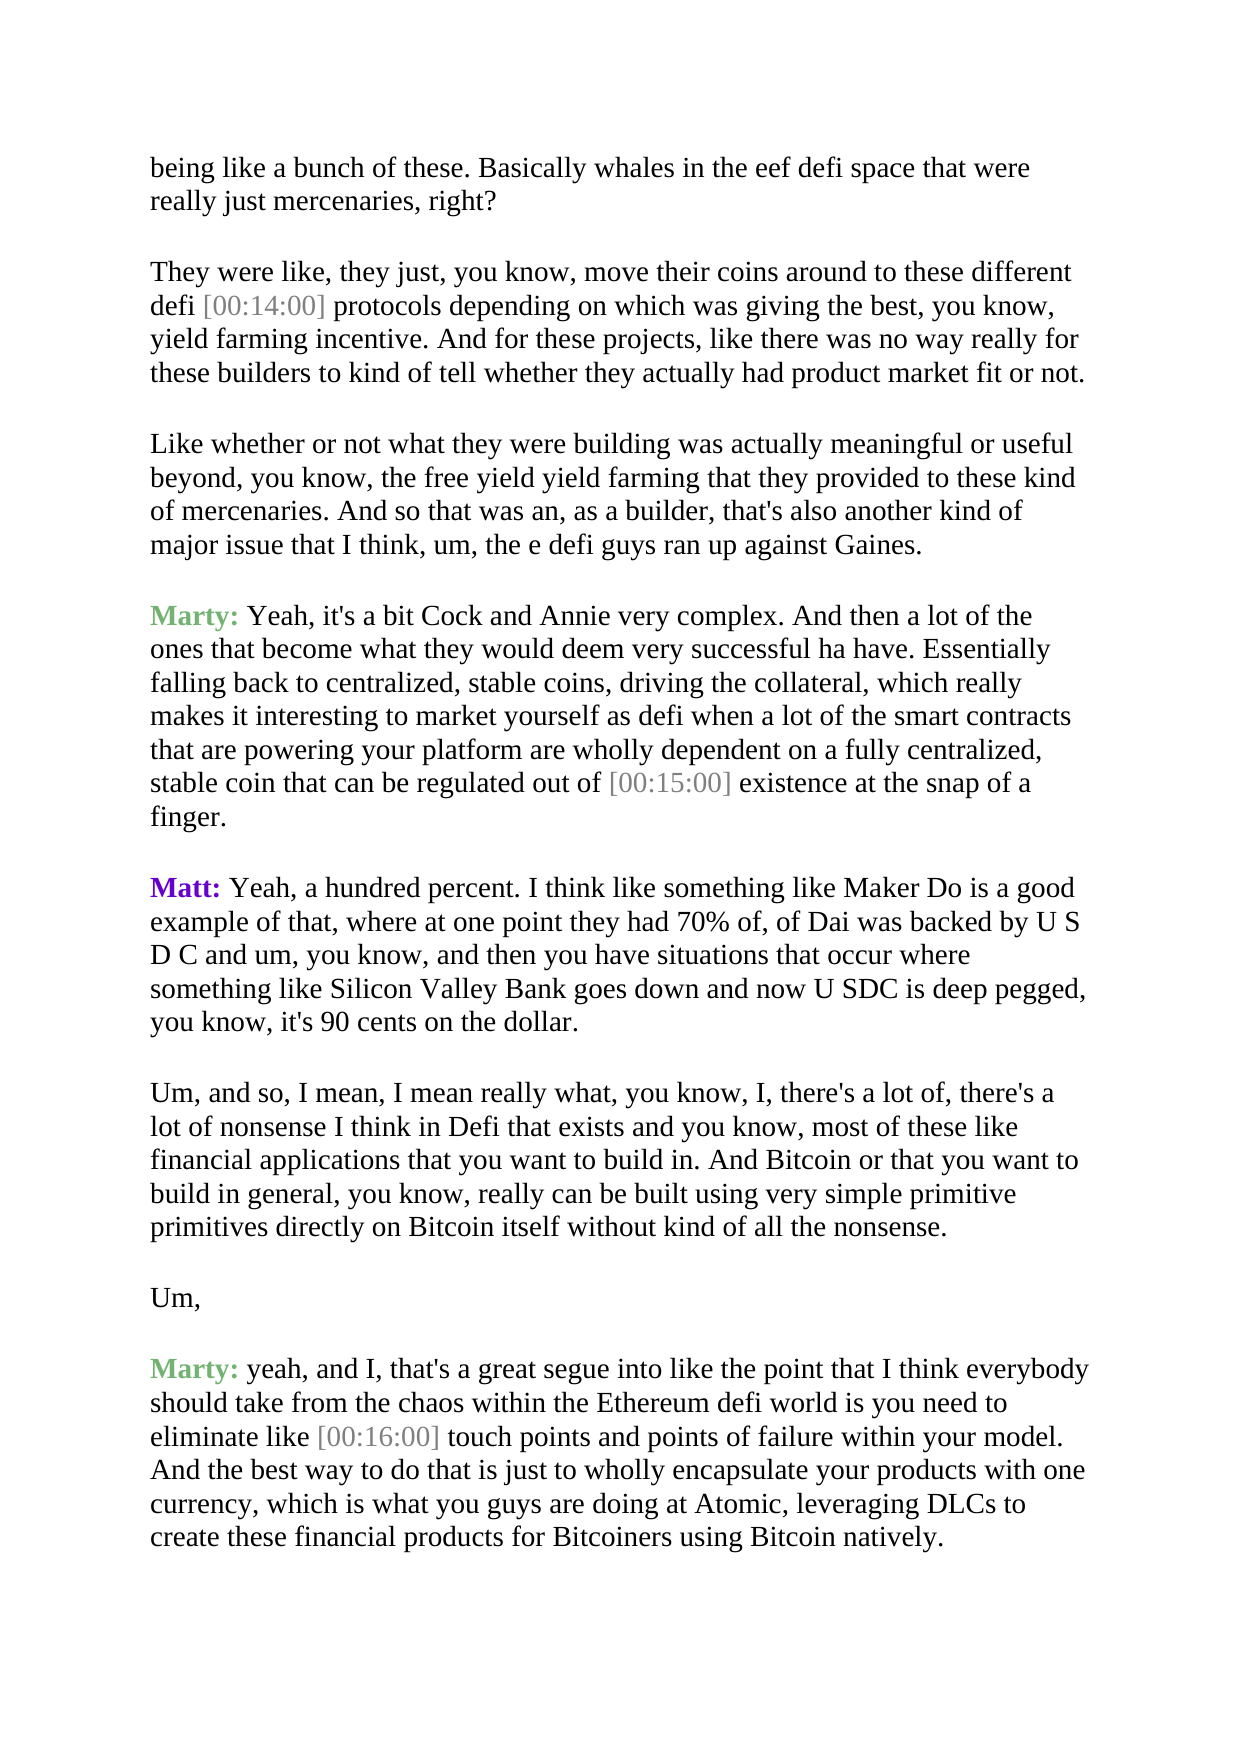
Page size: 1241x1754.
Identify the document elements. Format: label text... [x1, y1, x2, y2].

text Marty: yeah, and I, that's a great segue into like the point that I think everybody should take from the chaos within the Ethereum defi world is you need to eliminate like [00:16:00] touch points and points of failure within your model. And the best way to do that is just to wholly encapsulate your products with one currency, which is what you guys are doing at Atomic, leveraging DLCs to create these financial products for Bitcoiners using Bitcoin natively. [150, 1352, 1090, 1553]
text They were like, they just, you know, move their coins around to these different defi [00:14:00] protocols depending on which was giving the best, you know, yield farming incentive. And for these projects, like there was no way really for these builders to kind of tell whether they actually had product market fit or not. [150, 254, 1090, 389]
text Matt: Yeah, a hundred percent. I think like something like Maker Do is a good example of that, where at one point they had 70% of, of Dai was backed by U S D C and um, you know, and then you have situations that occur where something like Silicon Valley Bank goes down and now U SDC is deep pegged, you know, it's 90 cents on the dollar. [150, 870, 1090, 1038]
text Um, [150, 1281, 1090, 1314]
text Marty: Yeah, it's a bit Cock and Annie very complex. And then a lot of the ones that become what they would deem very successful ha have. Essentially falling back to centralized, stable coins, driving the collateral, which really makes it interesting to market yourself as defi when a lot of the smart contracts that are powering your platform are wholly dependent on a fully centralized, stable coin that can be regulated out of [00:15:00] existence at the snap of a finger. [150, 598, 1090, 833]
text Um, and so, I mean, I mean really what, you know, I, there's a lot of, there's a lot of nonsense I think in Defi that exists and you know, most of these like financial applications that you want to build in. And Bitcoin or that you want to build in general, you know, really can be built using very simple primitive primitives directly on Bitcoin itself without kind of all the nonsense. [150, 1075, 1090, 1243]
text Like whether or not what they were building was actually meaningful or useful beyond, you know, the free yield yield farming that they provided to these kind of mercenaries. And so that was an, as a builder, that's also another kind of major issue that I think, um, the e defi guys ran up against Gaines. [150, 426, 1090, 560]
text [150, 150, 1090, 217]
